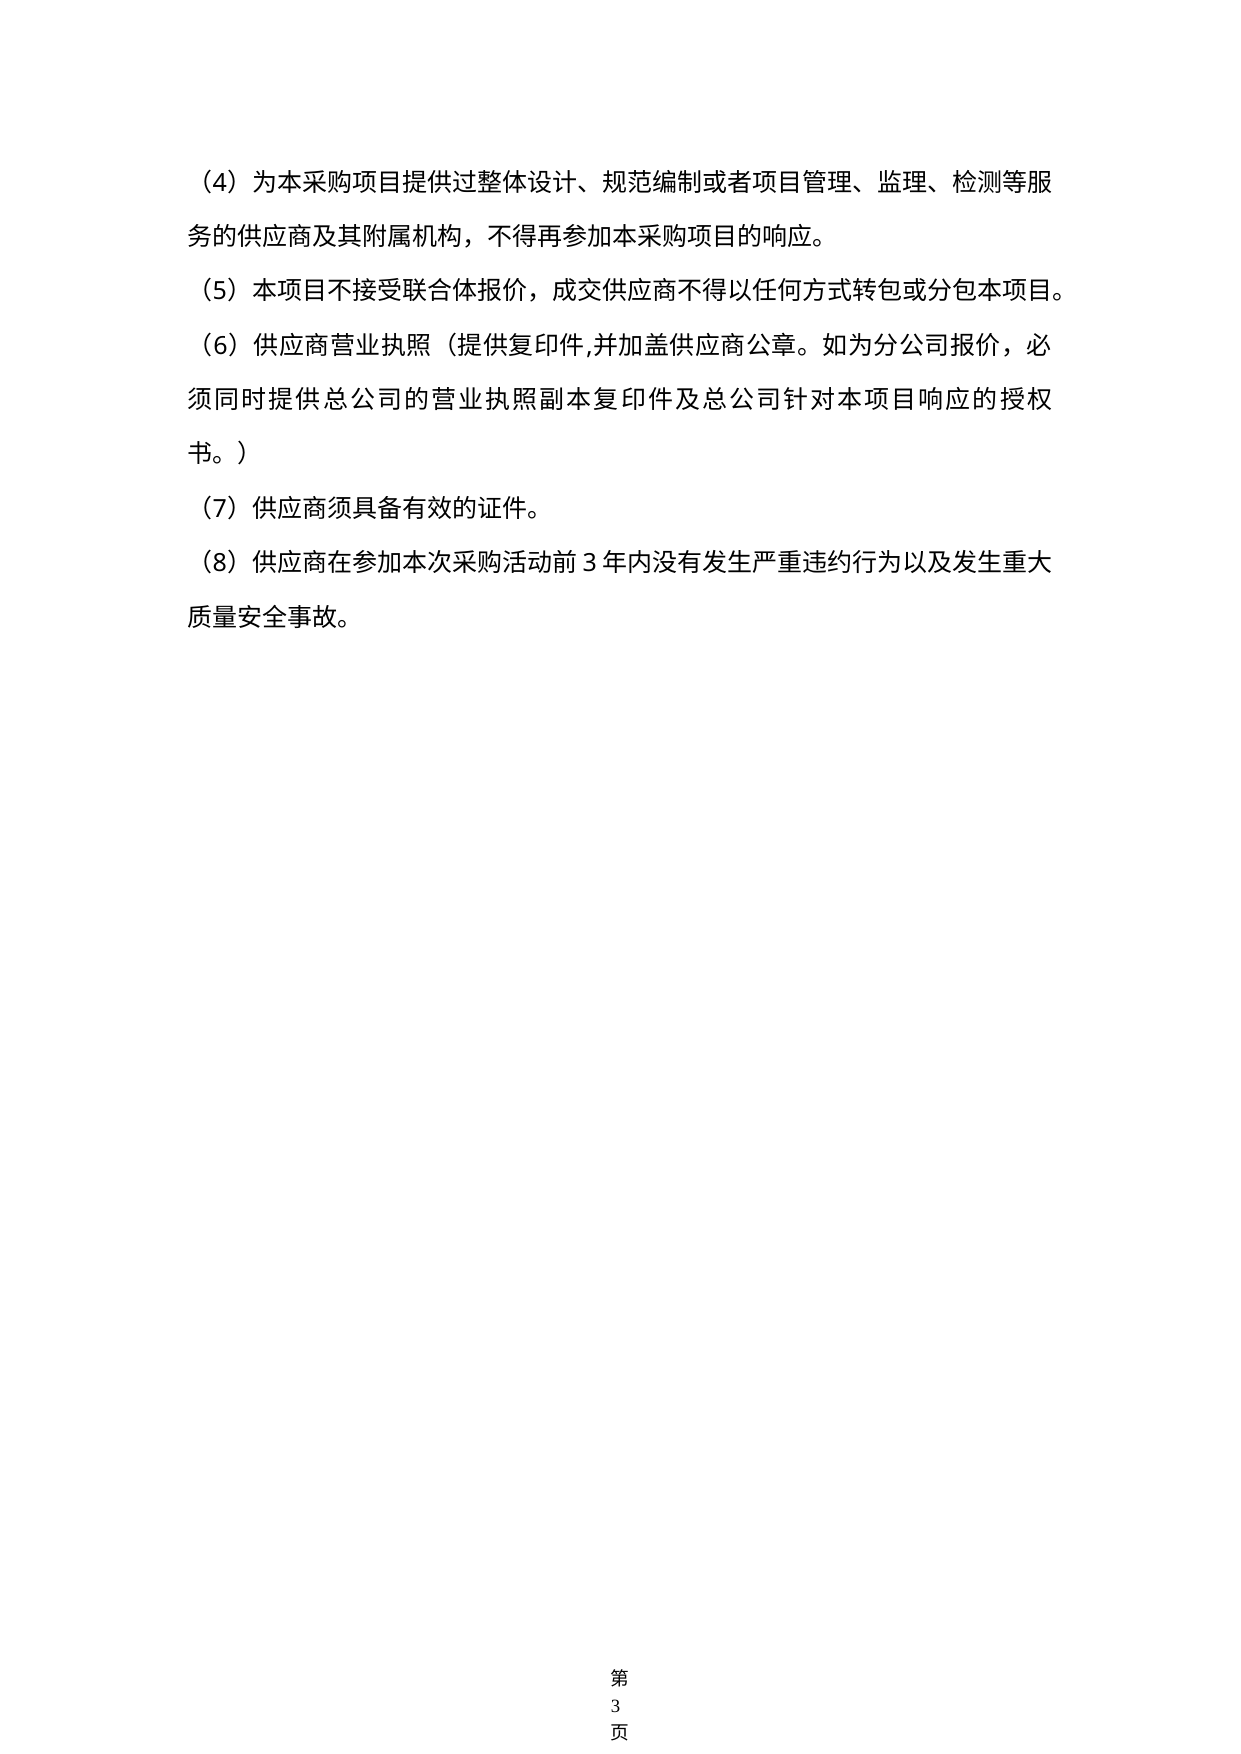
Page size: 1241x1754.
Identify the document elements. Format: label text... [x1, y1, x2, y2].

text （7）供应商须具备有效的证件。 [187, 488, 1053, 524]
text （6）供应商营业执照（提供复印件,并加盖供应商公章。如为分公司报价，必须同时提供总公司的营业执照副本复印件及总公司针对本项目响应的授权书。） [187, 325, 1053, 470]
text （5）本项目不接受联合体报价，成交供应商不得以任何方式转包或分包本项目。 [187, 271, 1053, 307]
text （8）供应商在参加本次采购活动前3年内没有发生严重违约行为以及发生重大质量安全事故。 [187, 543, 1053, 633]
text （4）为本采购项目提供过整体设计、规范编制或者项目管理、监理、检测等服务的供应商及其附属机构，不得再参加本采购项目的响应。 [187, 162, 1053, 253]
